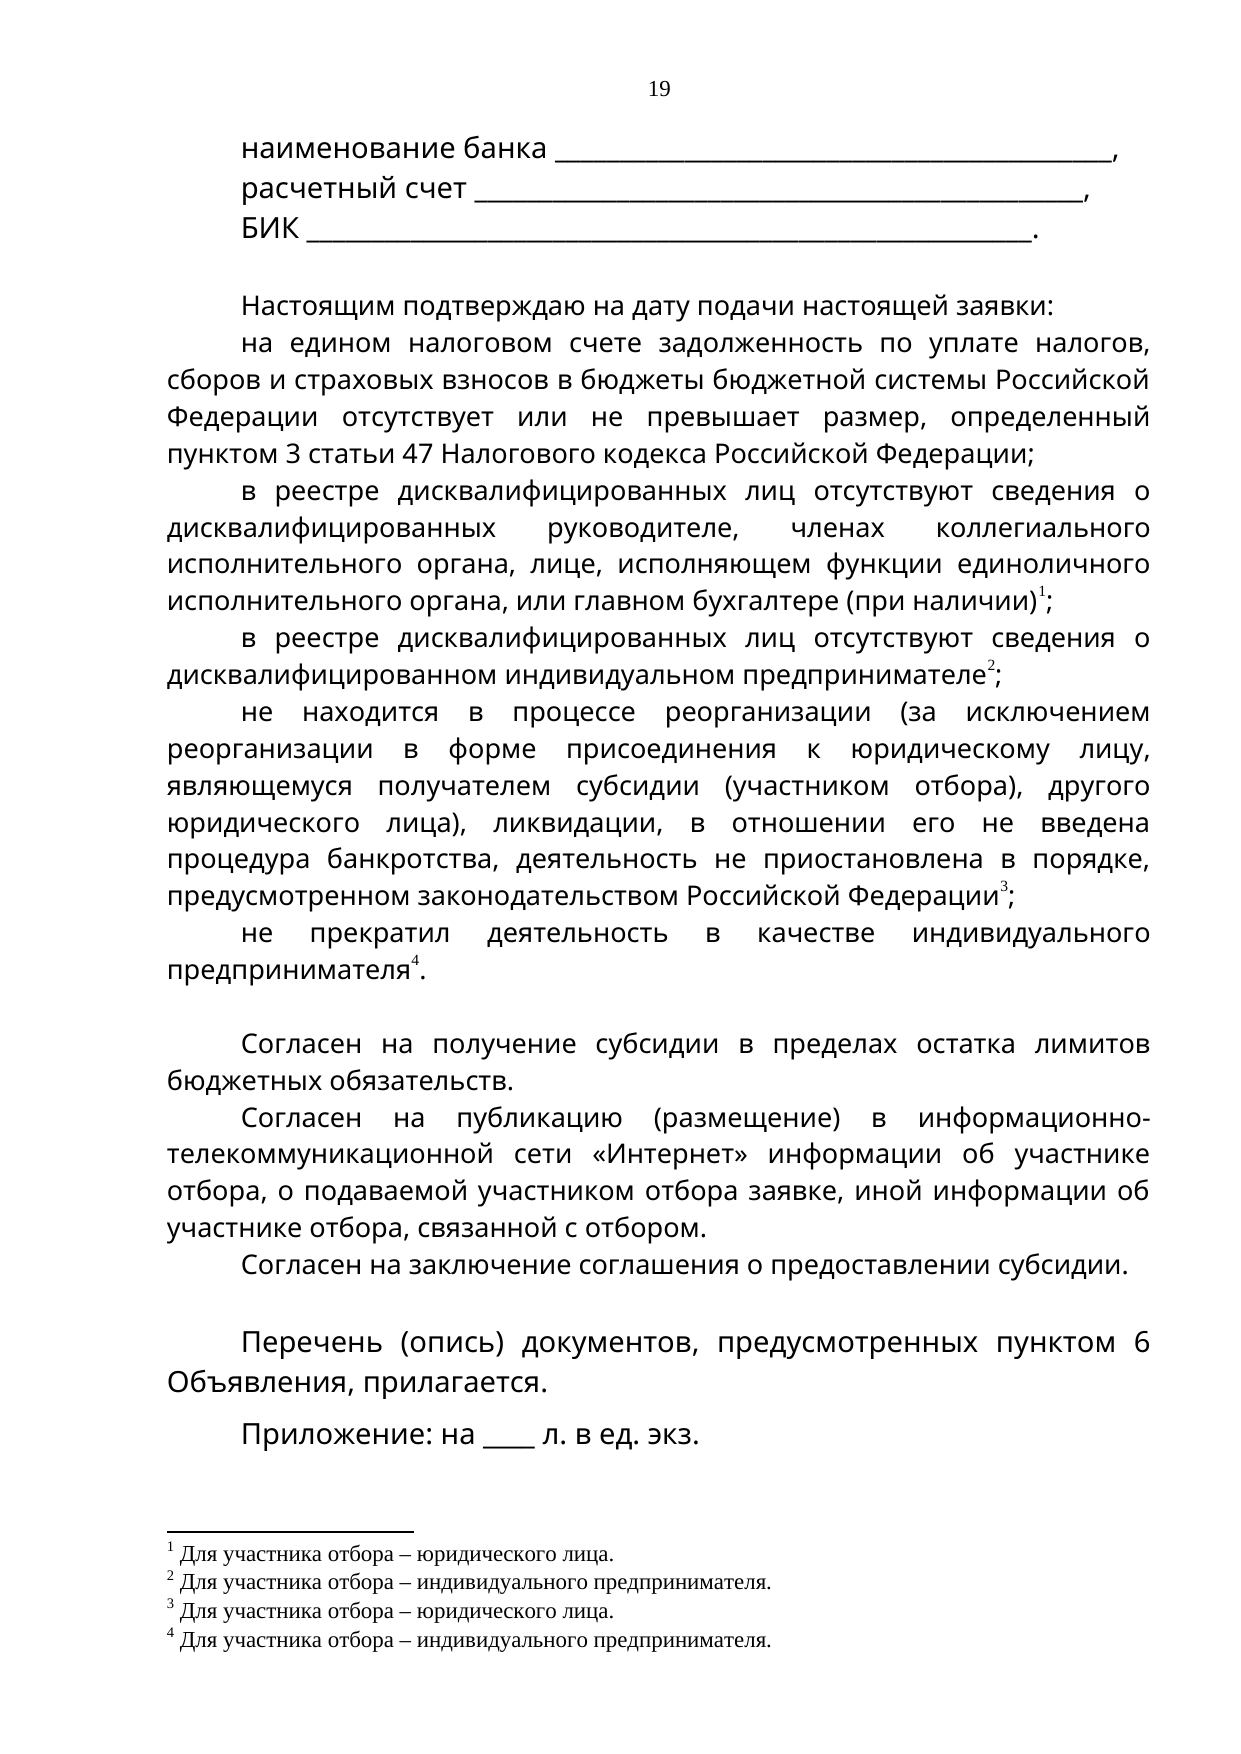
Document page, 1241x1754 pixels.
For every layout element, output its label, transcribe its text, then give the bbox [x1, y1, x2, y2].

text Приложение: на ____ л. в ед. экз. [167, 1413, 1151, 1453]
text Согласен на заключение соглашения о предоставлении субсидии. [167, 1246, 1151, 1282]
text в реестре дисквалифицированных лиц отсутствуют сведения о дисквалифицированном индивидуальном предпринимателе; [167, 619, 1151, 692]
text расчетный счет _______________________________________________, [167, 167, 1151, 207]
text в реестре дисквалифицированных лиц отсутствуют сведения о дисквалифицированных руководителе, членах коллегиального исполнительного органа, лице, исполняющем функции единоличного исполнительного органа, или главном бухгалтере (при наличии); [167, 471, 1151, 619]
text не прекратил деятельность в качестве индивидуального предпринимателя. [167, 914, 1151, 987]
text БИК ________________________________________________________. [167, 207, 1151, 247]
text наименование банка ___________________________________________, [167, 128, 1151, 167]
text Перечень (опись) документов, предусмотренных пунктом 6 Объявления, прилагается. [167, 1321, 1151, 1401]
text на едином налоговом счете задолженность по уплате налогов, сборов и страховых взносов в бюджеты бюджетной системы Российской Федерации отсутствует или не превышает размер, определенный пунктом 3 статьи 47 Налогового кодекса Российской Федерации; [167, 324, 1151, 471]
text не находится в процессе реорганизации (за исключением реорганизации в форме присоединения к юридическому лицу, являющемуся получателем субсидии (участником отбора), другого юридического лица), ликвидации, в отношении его не введена процедура банкротства, деятельность не приостановлена в порядке, предусмотренном законодательством Российской Федерации; [167, 692, 1151, 914]
text Настоящим подтверждаю на дату подачи настоящей заявки: [167, 287, 1151, 324]
text Согласен на публикацию (размещение) в информационно-телекоммуникационной сети «Интернет» информации об участнике отбора, о подаваемой участником отбора заявке, иной информации об участнике отбора, связанной с отбором. [167, 1098, 1151, 1246]
text Согласен на получение субсидии в пределах остатка лимитов бюджетных обязательств. [167, 1024, 1151, 1098]
